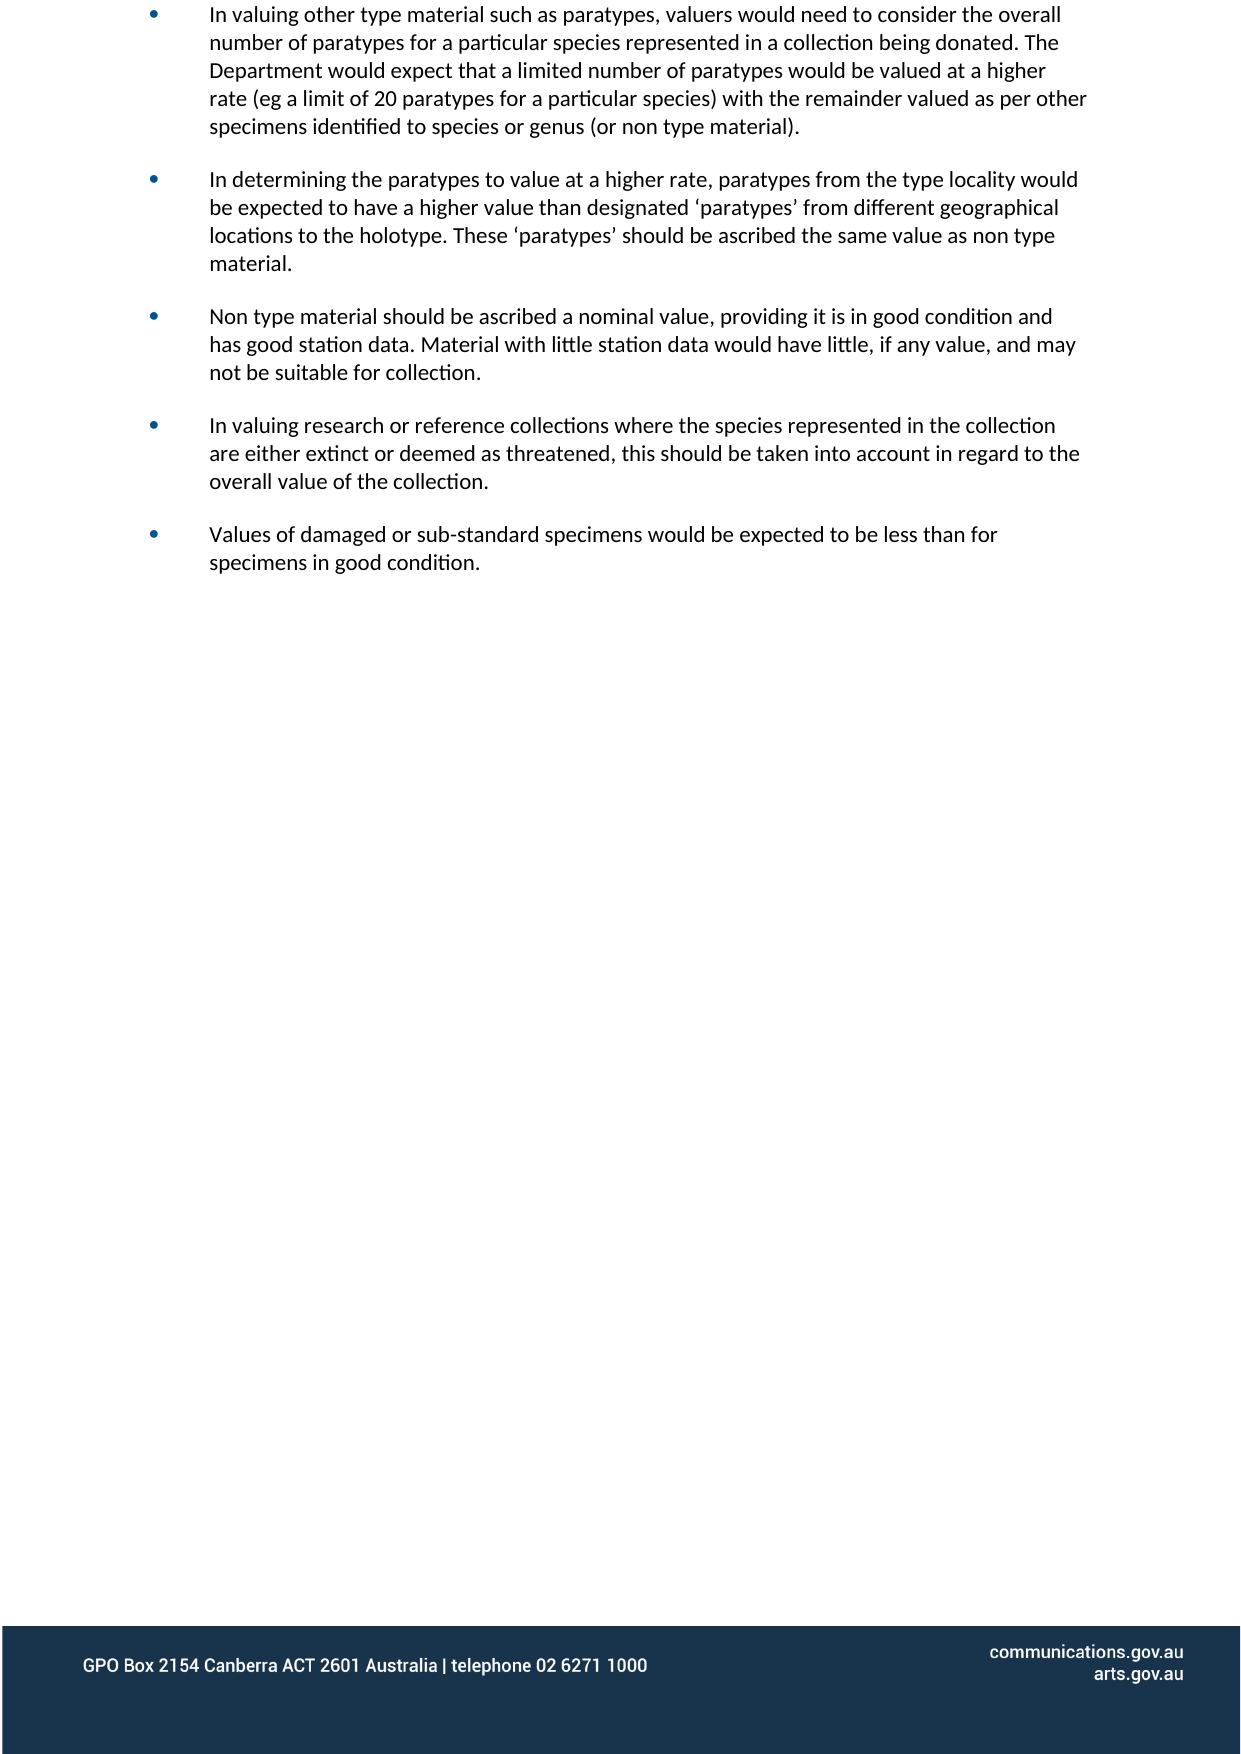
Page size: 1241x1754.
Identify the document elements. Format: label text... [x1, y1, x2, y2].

picture [2, 1626, 1241, 1754]
text In valuing other type material such as paratypes, valuers would need to consider the overall number of paratypes for a particular species represented in a collection being donated. The Department would expect that a limited number of paratypes would be valued at a higher rate (eg a limit of 20 paratypes for a particular species) with the remainder valued as per other specimens identified to species or genus (or non type material). [150, 0, 1090, 140]
text In determining the paratypes to value at a higher rate, paratypes from the type locality would be expected to have a higher value than designated ‘paratypes’ from different geographical locations to the holotype. These ‘paratypes’ should be ascribed the same value as non type material. [150, 165, 1090, 277]
text Values of damaged or sub-standard specimens would be expected to be less than for specimens in good condition. [150, 520, 1090, 576]
text Non type material should be ascribed a nominal value, providing it is in good condition and has good station data. Material with little station data would have little, if any value, and may not be suitable for collection. [150, 302, 1090, 386]
text In valuing research or reference collections where the species represented in the collection are either extinct or deemed as threatened, this should be taken into account in regard to the overall value of the collection. [150, 411, 1090, 495]
